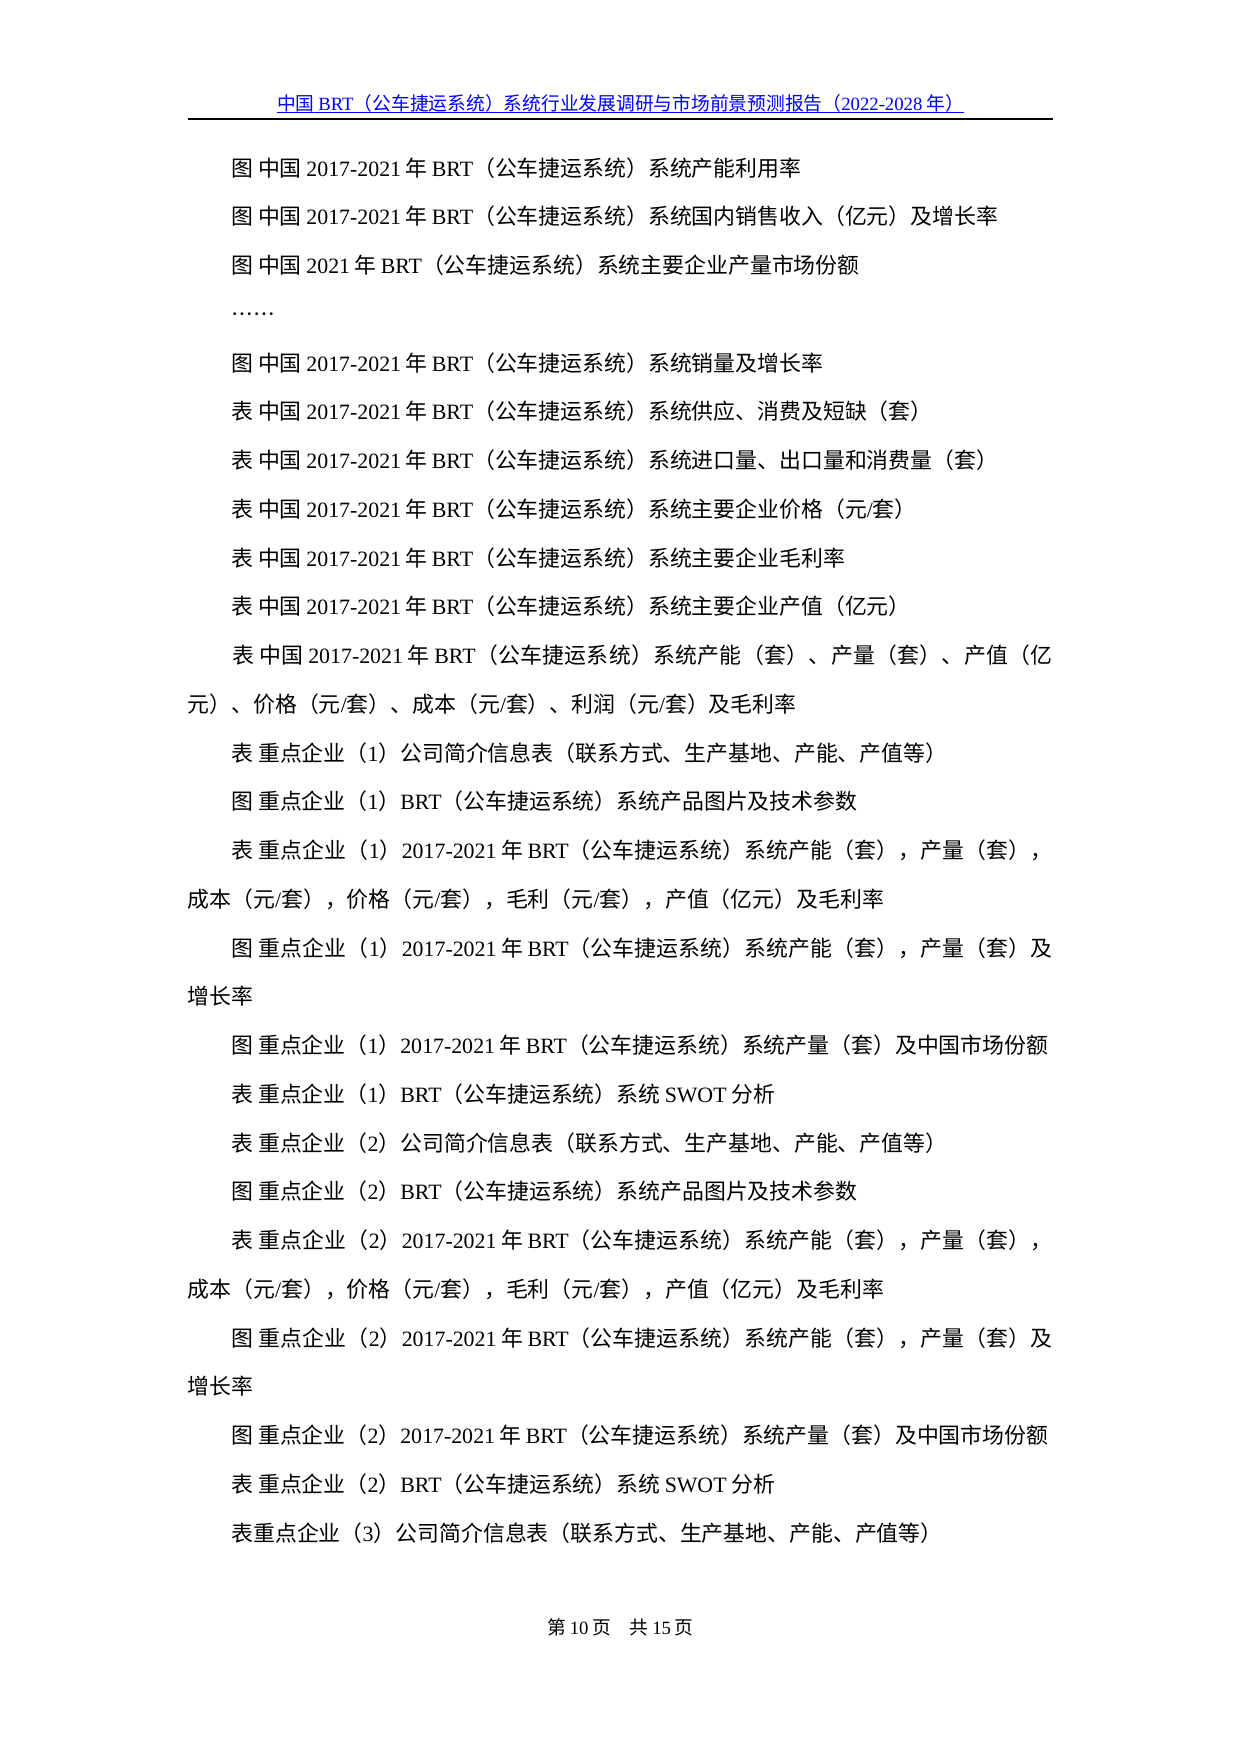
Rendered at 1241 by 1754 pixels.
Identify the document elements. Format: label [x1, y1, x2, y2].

text [187, 150, 1053, 1548]
